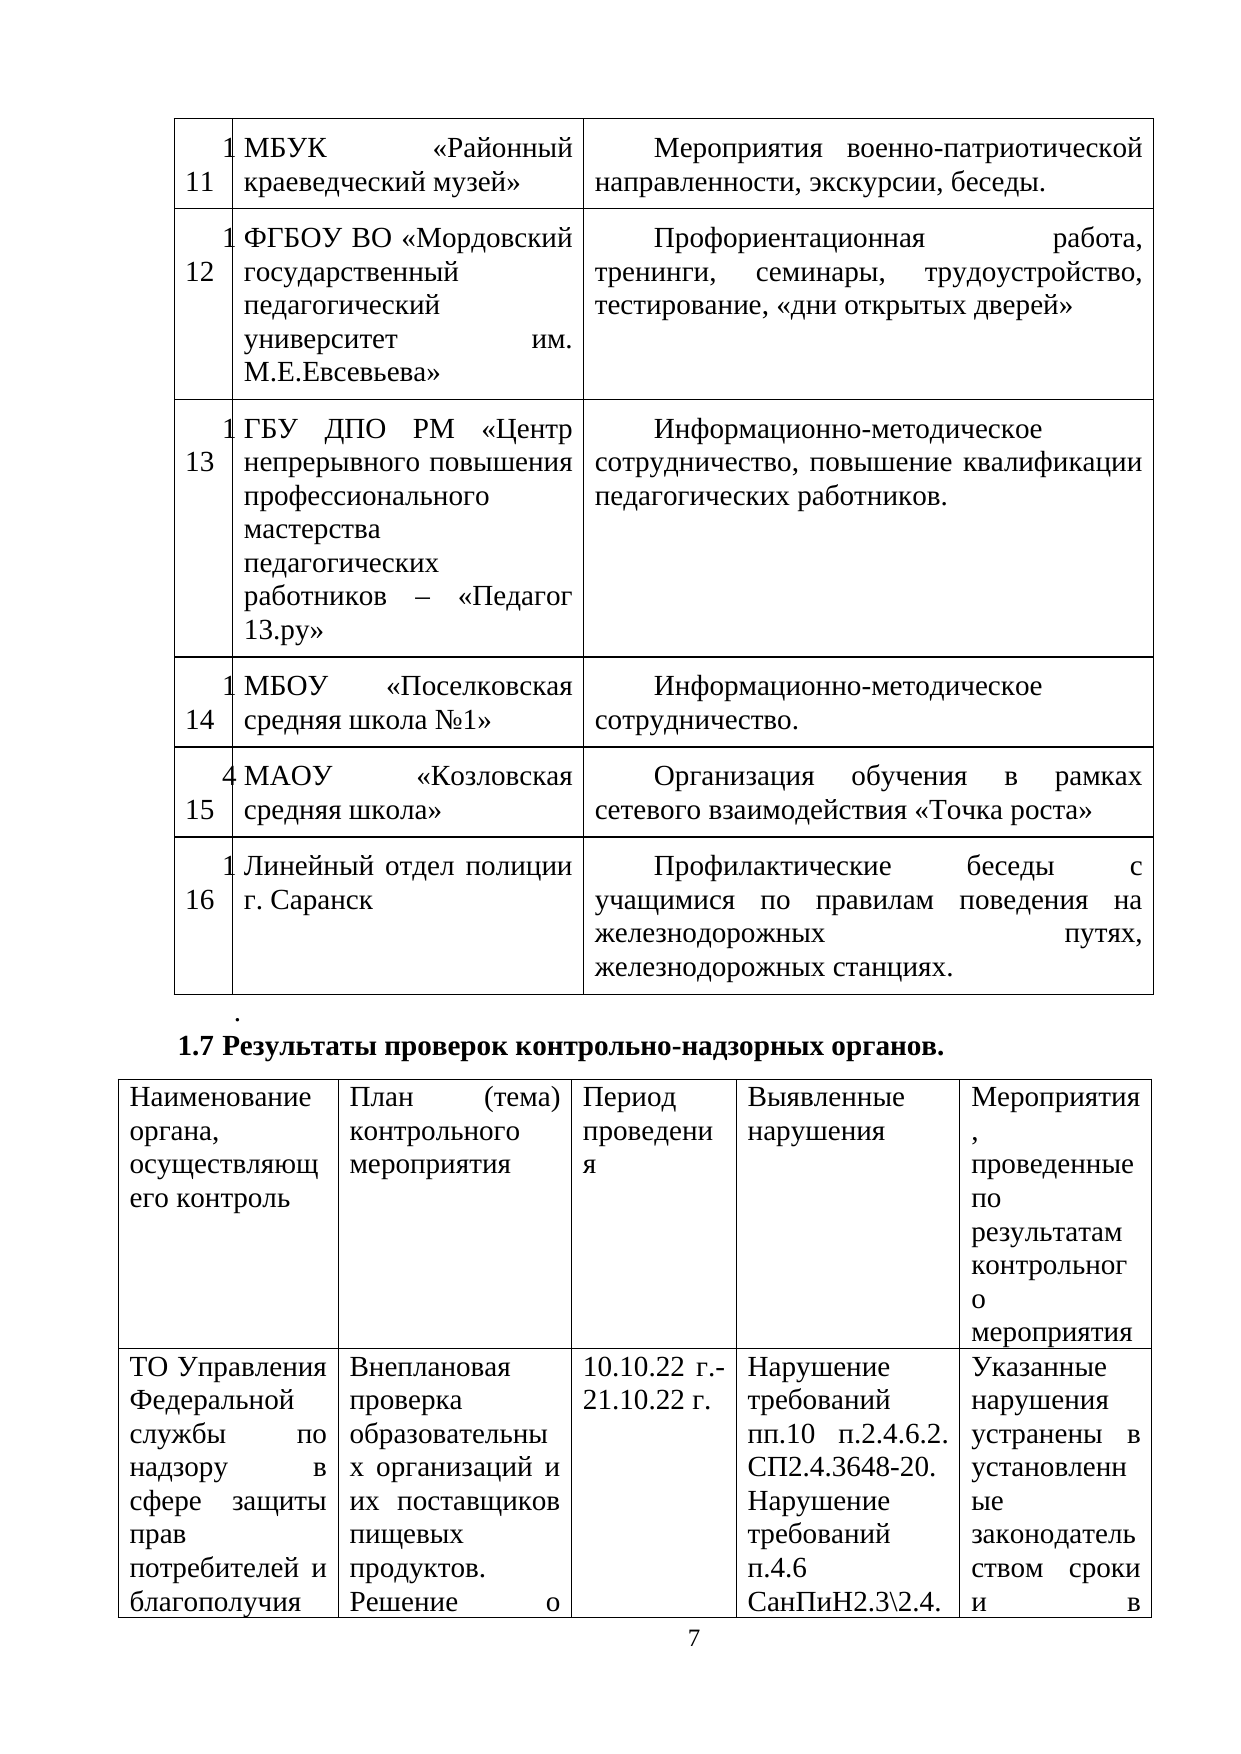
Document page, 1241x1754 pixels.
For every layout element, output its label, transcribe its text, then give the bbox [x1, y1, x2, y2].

table_header План (тема) контрольного мероприятия [339, 1080, 571, 1348]
table_cell Профориентационная работа, тренинги, семинары, трудоустройство, тестирование, «дни открытых дверей» [584, 209, 1153, 399]
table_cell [572, 1349, 736, 1617]
table_cell 111 [175, 119, 232, 208]
table_cell ГБУ ДПО РМ «Центр непрерывного повышения профессионального мастерства педагогических работников – «Педагог 13.ру» [233, 400, 583, 656]
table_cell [737, 1349, 959, 1617]
list Результаты проверок контрольно-надзорных органов. [177, 1028, 1152, 1062]
table_cell Организация обучения в рамках сетевого взаимодействия «Точка роста» [584, 748, 1153, 836]
text . [177, 995, 1152, 1028]
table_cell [339, 1349, 571, 1617]
table_cell Профилактические беседы с учащимися по правилам поведения на железнодорожных путях, железнодорожных станциях. [584, 838, 1153, 993]
table_cell МАОУ «Козловская средняя школа» [233, 748, 583, 836]
table_cell ФГБОУ ВО «Мордовский государственный педагогический университет им. М.Е.Евсевьева» [233, 209, 583, 399]
table_header Наименование органа, осуществляющего контроль [119, 1080, 338, 1348]
table_cell 112 [175, 209, 232, 399]
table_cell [960, 1349, 1151, 1617]
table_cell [119, 1349, 338, 1617]
table_header Выявленные нарушения [737, 1080, 959, 1348]
table_cell Линейный отдел полиции г. Саранск [233, 838, 583, 993]
table_header Мероприятия, проведенные по результатам контрольного мероприятия [960, 1080, 1151, 1348]
table_cell 114 [175, 658, 232, 746]
table_cell Информационно-методическое сотрудничество. [584, 658, 1153, 746]
table_cell МБОУ «Поселковская средняя школа №1» [233, 658, 583, 746]
table_cell 415 [175, 748, 232, 836]
table_cell МБУК «Районный краеведческий музей» [233, 119, 583, 208]
table_cell Мероприятия военно-патриотической направленности, экскурсии, беседы. [584, 119, 1153, 208]
table_cell Информационно-методическое сотрудничество, повышение квалификации педагогических работников. [584, 400, 1153, 656]
table_header Период проведения [572, 1080, 736, 1348]
table_cell 116 [175, 838, 232, 993]
table_cell 113 [175, 400, 232, 656]
